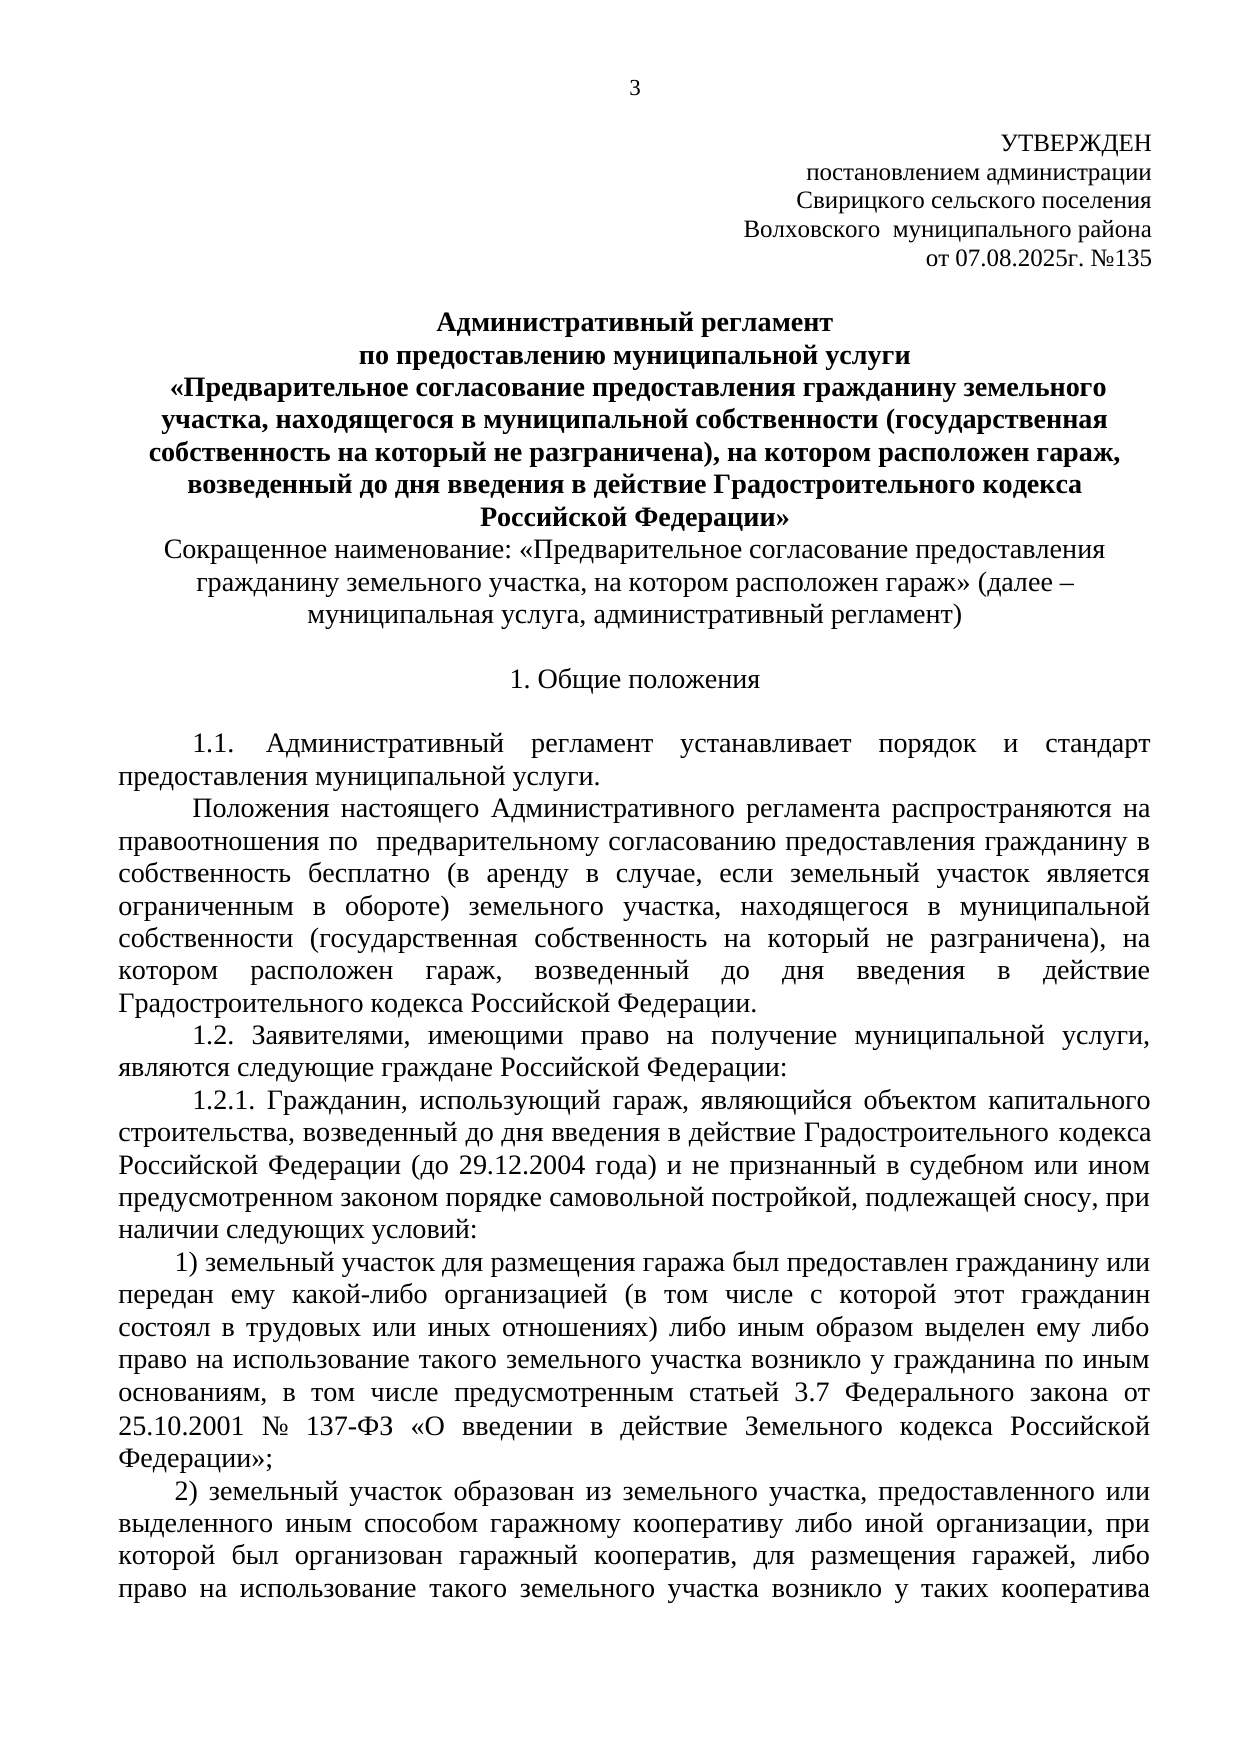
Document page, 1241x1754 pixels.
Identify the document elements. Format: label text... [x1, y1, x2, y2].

text Административный регламент [118, 305, 1152, 338]
text УТВЕРЖДЕН [118, 128, 1152, 157]
text по предоставлению муниципальной услуги [118, 338, 1152, 370]
list Административный регламент устанавливает порядок и стандарт предоставления муниципальной услуги. [118, 727, 1152, 791]
text 1) земельный участок для размещения гаража был предоставлен гражданину или передан ему какой-либо организацией (в том числе с которой этот гражданин состоял в трудовых или иных отношениях) либо иным образом выделен ему либо право на использование такого земельного участка возникло у гражданина по иным основаниям, в том числе предусмотренным статьей 3.7 Федерального закона от 25.10.2001 № 137-ФЗ «О введении в действие Земельного кодекса Российской Федерации»; [118, 1245, 1152, 1474]
text Волховского муниципального района [662, 214, 1152, 243]
text Положения настоящего Административного регламента распространяются на правоотношения по предварительному согласованию предоставления гражданину в собственность бесплатно (в аренду в случае, если земельный участок является ограниченным в обороте) земельного участка, находящегося в муниципальной собственности (государственная собственность на который не разграничена), на котором расположен гараж, возведенный до дня введения в действие Градостроительного кодекса Российской Федерации. [118, 791, 1152, 1018]
text от 07.08.2025г. №135 [118, 243, 1152, 272]
text Свирицкого сельского поселения [662, 186, 1152, 214]
text 1.2.1. Гражданин, использующий гараж, являющийся объектом капитального строительства, возведенный до дня введения в действие Градостроительного кодекса Российской Федерации (до 29.12.2004 года) и не признанный в судебном или ином предусмотренном законом порядке самовольной постройкой, подлежащей сносу, при наличии следующих условий: [118, 1083, 1152, 1245]
text «Предварительное согласование предоставления гражданину земельного участка, находящегося в муниципальной собственности (государственная собственность на который не разграничена), на котором расположен гараж, возведенный до дня введения в действие Градостроительного кодекса Российской Федерации» [118, 370, 1152, 532]
text 1. Общие положения [118, 662, 1152, 694]
text постановлением администрации [662, 157, 1152, 186]
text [118, 1474, 1152, 1603]
text 1.2. Заявителями, имеющими право на получение муниципальной услуги, являются следующие граждане Российской Федерации: [118, 1018, 1152, 1083]
text Сокращенное наименование: «Предварительное согласование предоставления гражданину земельного участка, на котором расположен гараж» (далее – муниципальная услуга, административный регламент) [118, 532, 1152, 629]
